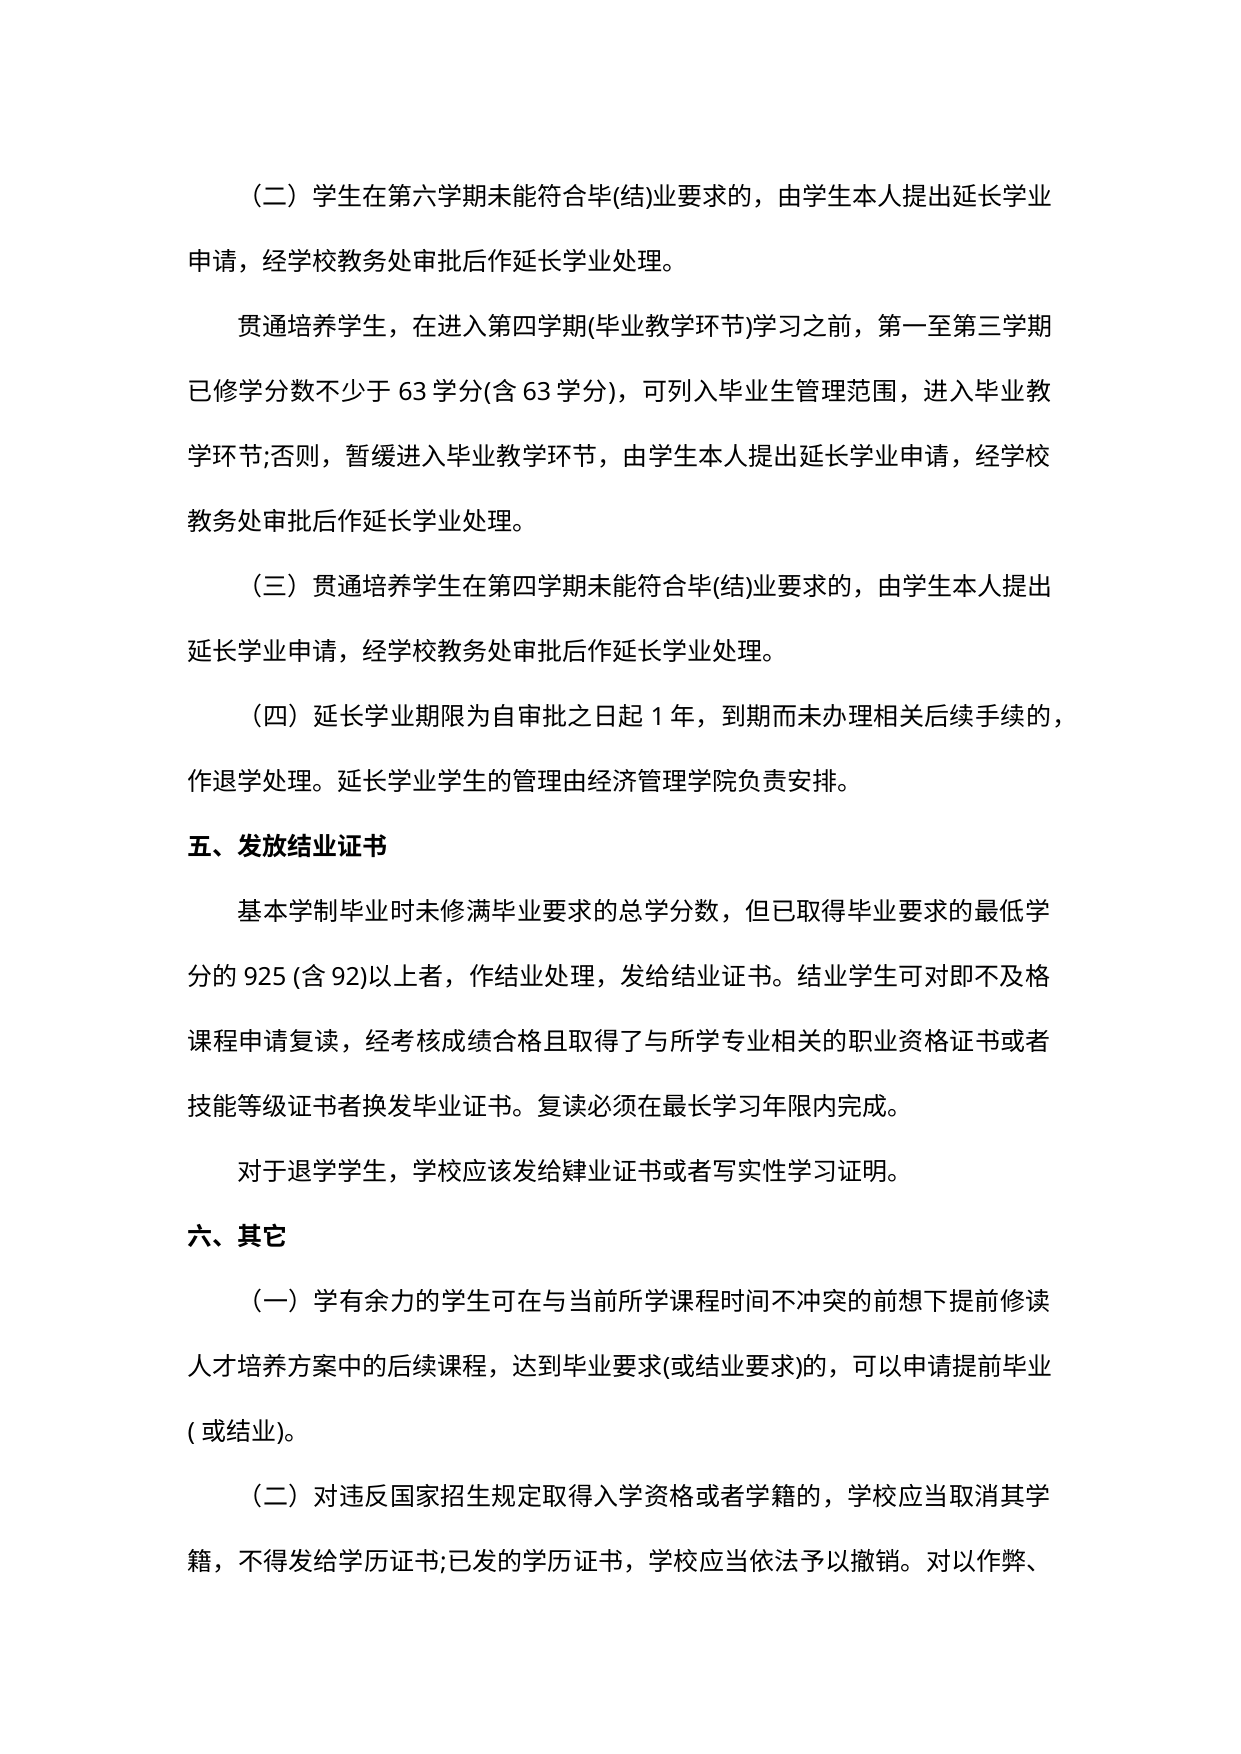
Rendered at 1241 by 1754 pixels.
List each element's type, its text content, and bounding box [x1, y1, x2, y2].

text （二）学生在第六学期未能符合毕(结)业要求的，由学生本人提出延长学业申请，经学校教务处审批后作延长学业处理。 [187, 162, 1053, 292]
text （四）延长学业期限为自审批之日起1年，到期而未办理相关后续手续的，作退学处理。延长学业学生的管理由经济管理学院负责安排。 [187, 682, 1053, 812]
text 贯通培养学生，在进入第四学期(毕业教学环节)学习之前，第一至第三学期已修学分数不少于63学分(含63学分)，可列入毕业生管理范围，进入毕业教学环节;否则，暂缓进入毕业教学环节，由学生本人提出延长学业申请，经学校教务处审批后作延长学业处理。 [187, 292, 1053, 552]
text 基本学制毕业时未修满毕业要求的总学分数，但已取得毕业要求的最低学分的925 (含92)以上者，作结业处理，发给结业证书。结业学生可对即不及格课程申请复读，经考核成绩合格且取得了与所学专业相关的职业资格证书或者技能等级证书者换发毕业证书。复读必须在最长学习年限内完成。 [187, 877, 1053, 1137]
text 五、发放结业证书 [187, 812, 1053, 877]
text （一）学有余力的学生可在与当前所学课程时间不冲突的前想下提前修读人才培养方案中的后续课程，达到毕业要求(或结业要求)的，可以申请提前毕业( 或结业)。 [187, 1267, 1053, 1462]
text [187, 1462, 1053, 1592]
text （三）贯通培养学生在第四学期未能符合毕(结)业要求的，由学生本人提出延长学业申请，经学校教务处审批后作延长学业处理。 [187, 552, 1053, 682]
text 六、其它 [187, 1202, 1053, 1267]
text 对于退学学生，学校应该发给肄业证书或者写实性学习证明。 [187, 1137, 1053, 1202]
